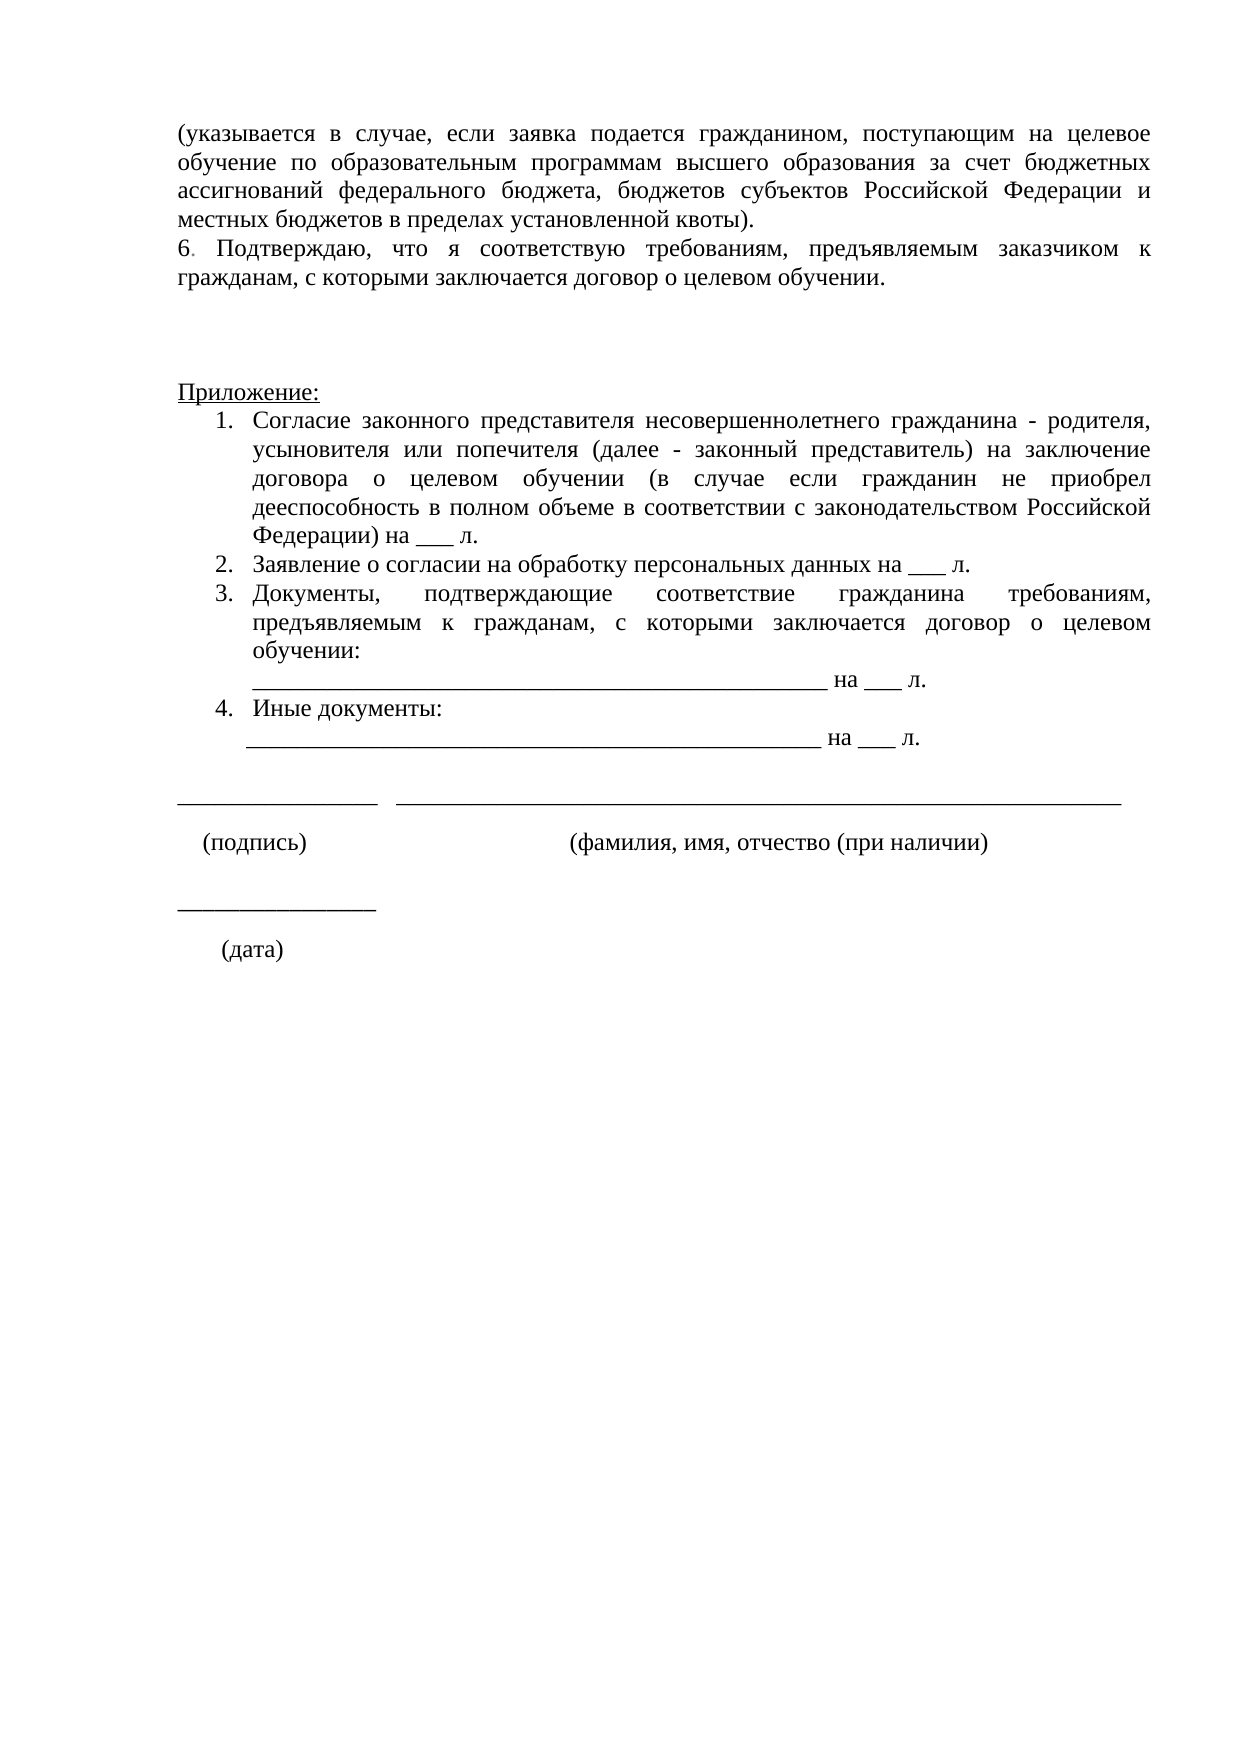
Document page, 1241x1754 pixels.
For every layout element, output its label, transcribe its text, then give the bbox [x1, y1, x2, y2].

text (дата) [177, 934, 1152, 963]
text (подпись) (фамилия, имя, отчество (при наличии) [177, 827, 1152, 856]
list Документы, подтверждающие соответствие гражданина требованиям, предъявляемым к гражданам, с которыми заключается договор о целевом обучении: ______________________________________________ на ___ л. [215, 578, 1152, 693]
list Иные документы: [215, 693, 1152, 722]
text 6. Подтверждаю, что я соответствую требованиям, предъявляемым заказчиком к гражданам, с которыми заключается договор о целевом обучении. [177, 233, 1152, 291]
text ________________ [177, 884, 1152, 915]
text ______________________________________________ на ___ л. [177, 722, 1152, 751]
text ________________ __________________________________________________________ [177, 779, 1152, 808]
list Заявление о согласии на обработку персональных данных на ___ л. [215, 549, 1152, 578]
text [177, 118, 1152, 233]
text Приложение: [177, 377, 1152, 406]
list Согласие законного представителя несовершеннолетнего гражданина - родителя, усыновителя или попечителя (далее - законный представитель) на заключение договора о целевом обучении (в случае если гражданин не приобрел дееспособность в полном объеме в соответствии с законодательством Российской Федерации) на ___ л. [215, 406, 1152, 549]
